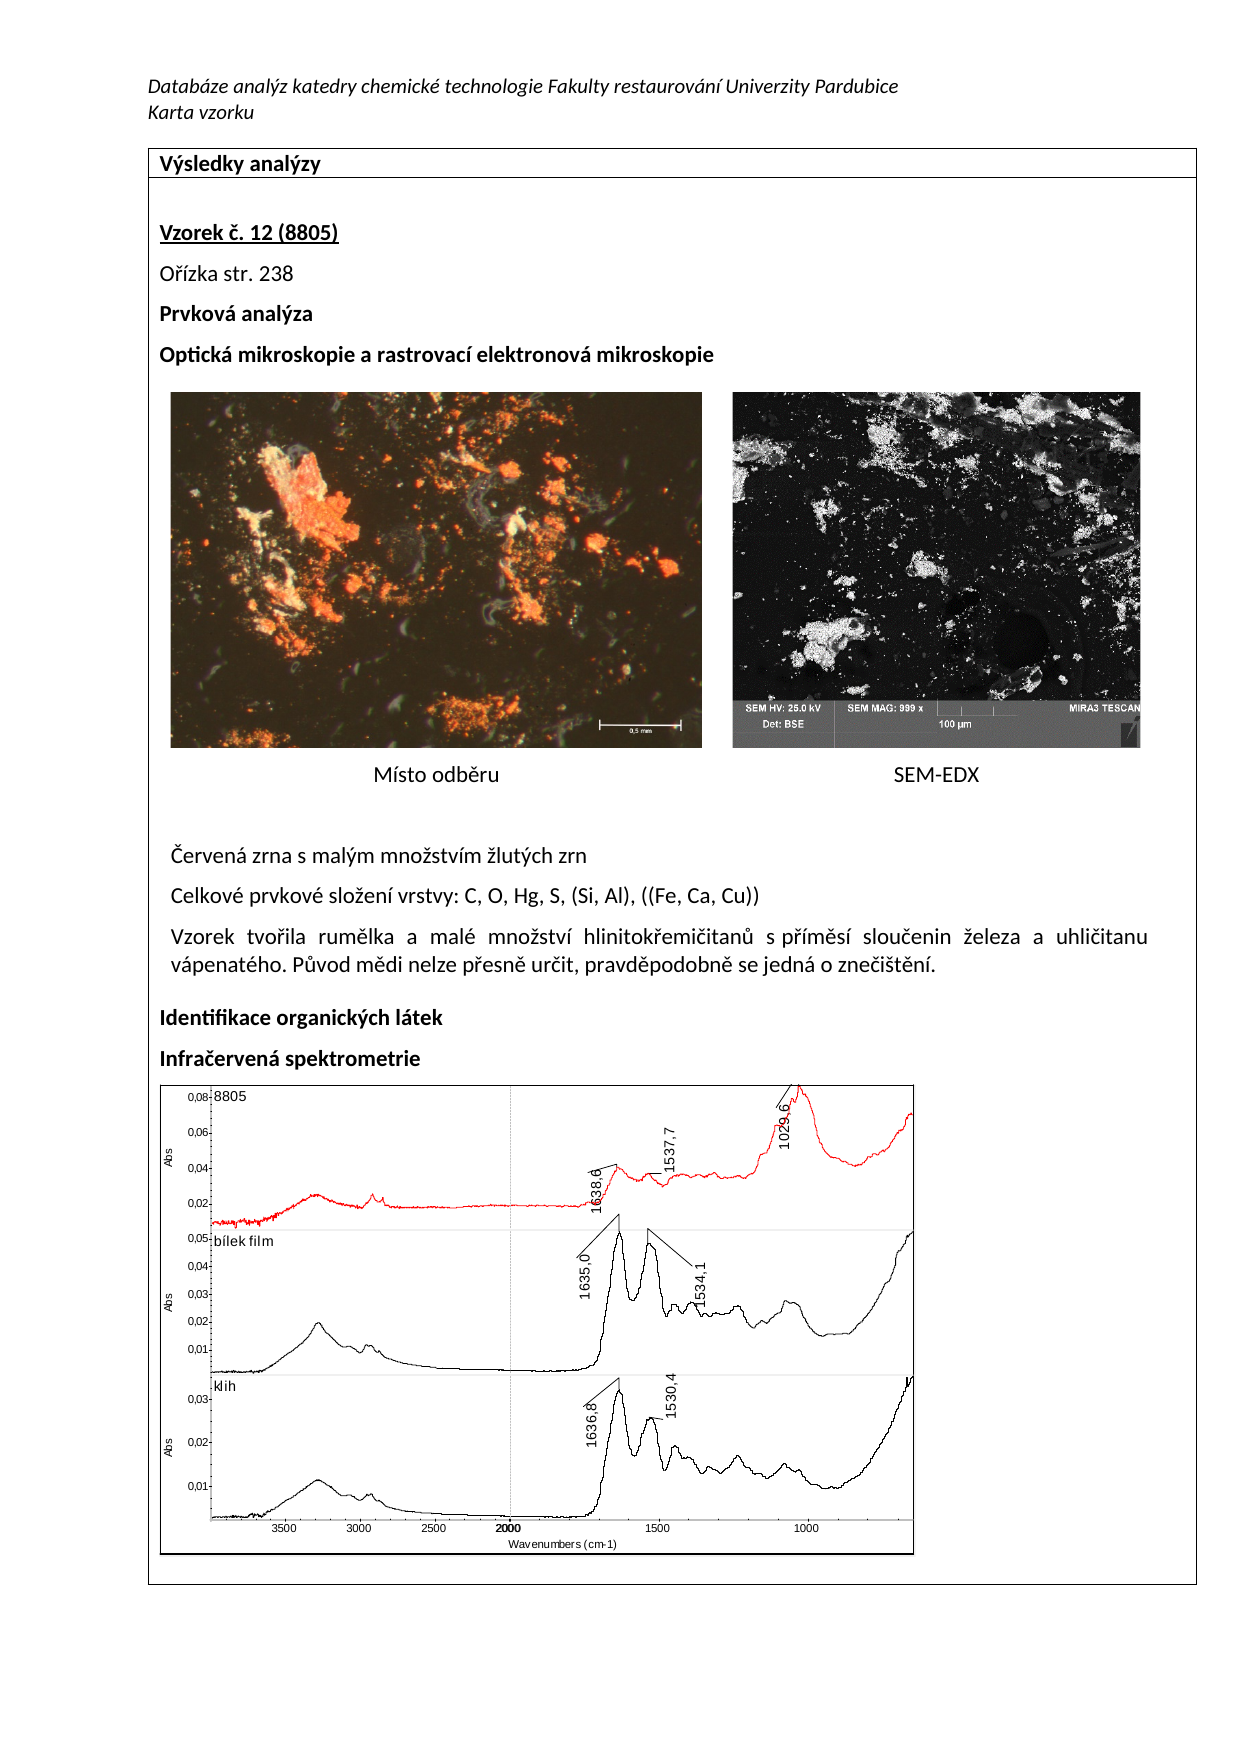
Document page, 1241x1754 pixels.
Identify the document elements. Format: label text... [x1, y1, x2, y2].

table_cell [149, 178, 1196, 1584]
picture [732, 392, 1141, 748]
table_header Výsledky analýzy [149, 149, 1196, 177]
picture [170, 392, 702, 748]
